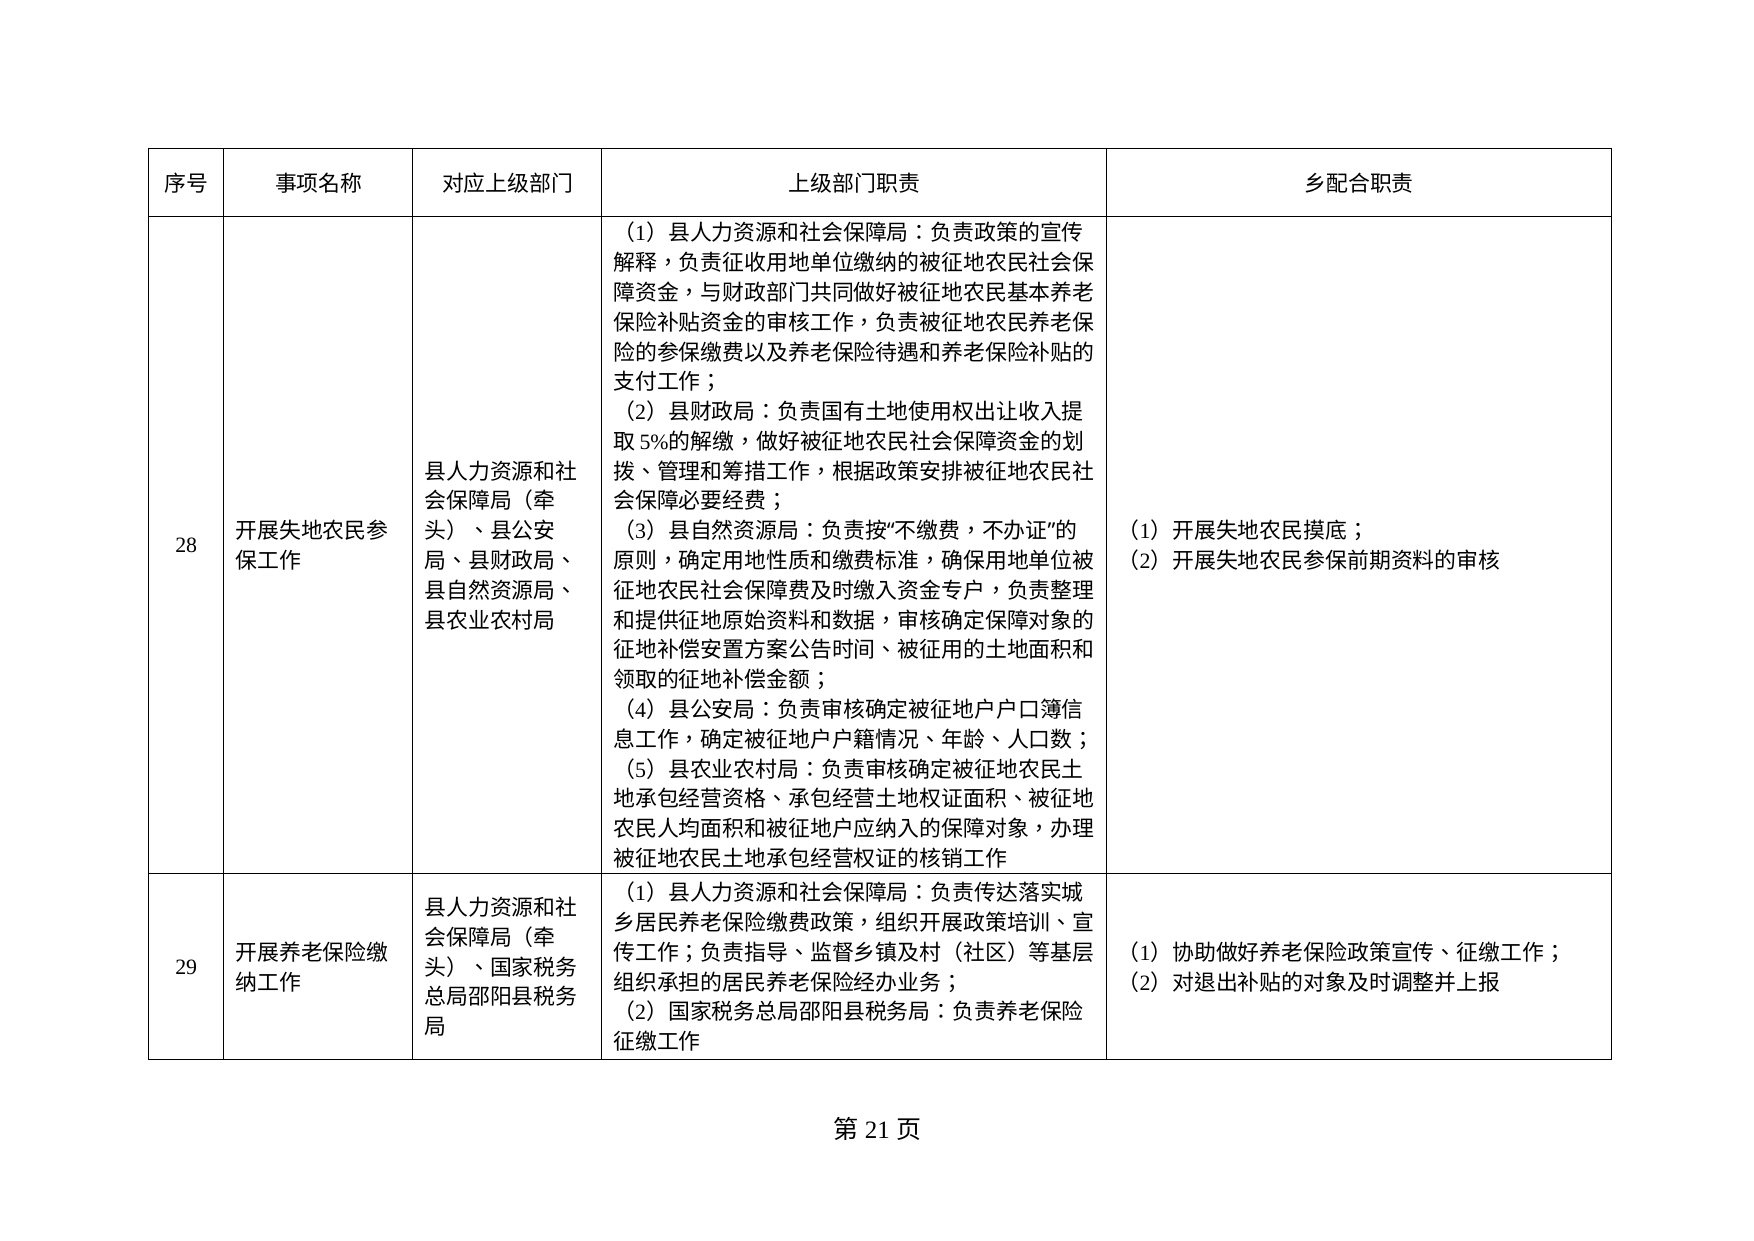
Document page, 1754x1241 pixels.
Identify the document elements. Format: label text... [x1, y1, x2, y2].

table_header 序号 [149, 149, 223, 216]
table_cell 开展养老保险缴纳工作 [224, 874, 412, 1059]
table_cell （1）协助做好养老保险政策宣传、征缴工作； （2）对退出补贴的对象及时调整并上报 [1107, 874, 1611, 1059]
table_cell （1）县人力资源和社会保障局：负责政策的宣传解释，负责征收用地单位缴纳的被征地农民社会保障资金，与财政部门共同做好被征地农民基本养老保险补贴资金的审核工作，负责被征地农民养老保险的参保缴费以及养老保险待遇和养老保险补贴的支付工作； （2）县财政局：负责国有土地使用权出让收入提取5%的解缴，做好被征地农民社会保障资金的划拨、管理和筹措工作，根据政策安排被征地农民社会保障必要经费； （3）县自然资源局：负责按“不缴费，不办证”的原则，确定用地性质和缴费标准，确保用地单位被征地农民社会保障费及时缴入资金专户，负责整理和提供征地原始资料和数据，审核确定保障对象的征地补偿安置方案公告时间、被征用的土地面积和领取的征地补偿金额； （4）县公安局：负责审核确定被征地户户口簿信息工作，确定被征地户户籍情况、年龄、人口数； （5）县农业农村局：负责审核确定被征地农民土地承包经营资格、承包经营土地权证面积、被征地农民人均面积和被征地户应纳入的保障对象，办理被征地农民土地承包经营权证的核销工作 [602, 217, 1106, 873]
table_header 上级部门职责 [602, 149, 1106, 216]
table_cell 县人力资源和社会保障局（牵头）、县公安局、县财政局、县自然资源局、县农业农村局 [413, 217, 601, 873]
table_cell 开展失地农民参保工作 [224, 217, 412, 873]
table_cell 29 [149, 874, 223, 1059]
table_cell （1）开展失地农民摸底； （2）开展失地农民参保前期资料的审核 [1107, 217, 1611, 873]
table_cell 县人力资源和社会保障局（牵头）、国家税务总局邵阳县税务局 [413, 874, 601, 1059]
table_header 乡配合职责 [1107, 149, 1611, 216]
table_cell （1）县人力资源和社会保障局：负责传达落实城乡居民养老保险缴费政策，组织开展政策培训、宣传工作；负责指导、监督乡镇及村（社区）等基层组织承担的居民养老保险经办业务； （2）国家税务总局邵阳县税务局：负责养老保险征缴工作 [602, 874, 1106, 1059]
table_header 事项名称 [224, 149, 412, 216]
table_cell 28 [149, 217, 223, 873]
table_header 对应上级部门 [413, 149, 601, 216]
